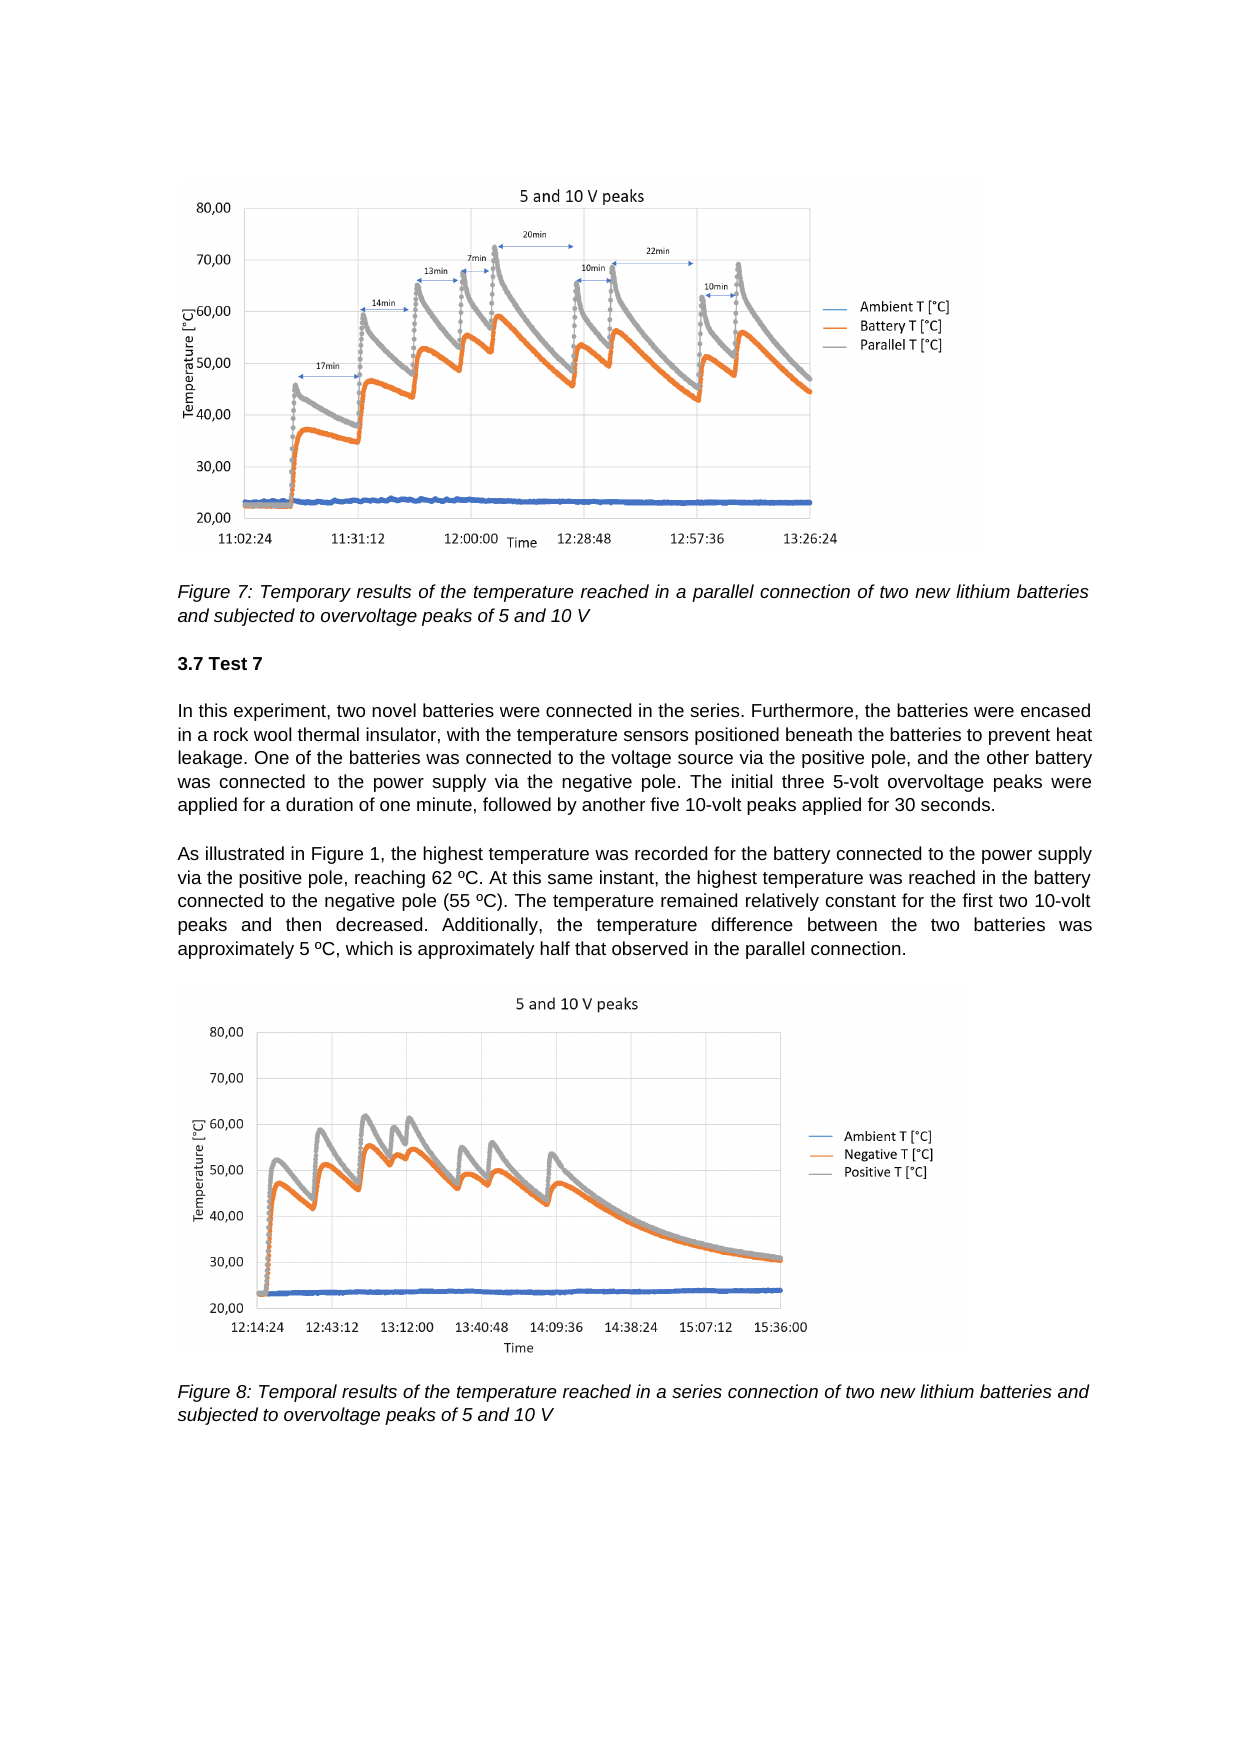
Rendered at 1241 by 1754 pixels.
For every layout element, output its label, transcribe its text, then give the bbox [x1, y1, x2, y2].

text Figure 8: Temporal results of the temperature reached in a series connection of two new lithium batteries and subjected to overvoltage peaks of 5 and 10 V [177, 1380, 1092, 1426]
picture [177, 986, 972, 1354]
text In this experiment, two novel batteries were connected in the series. Furthermore, the batteries were encased in a rock wool thermal insulator, with the temperature sensors positioned beneath the batteries to prevent heat leakage. One of the batteries was connected to the voltage source via the positive pole, and the other battery was connected to the power supply via the negative pole. The initial three 5-volt overvoltage peaks were applied for a duration of one minute, followed by another five 10-volt peaks applied for 30 seconds. [177, 700, 1092, 816]
subtitle 3.7 Test 7 [177, 653, 1092, 675]
picture [177, 177, 985, 554]
text Figure 7: Temporary results of the temperature reached in a parallel connection of two new lithium batteries and subjected to overvoltage peaks of 5 and 10 V [177, 581, 1092, 626]
text As illustrated in Figure 1, the highest temperature was recorded for the battery connected to the power supply via the positive pole, reaching 62 ºC. At this same instant, the highest temperature was reached in the battery connected to the negative pole (55 ºC). The temperature remained relatively constant for the first two 10-volt peaks and then decreased. Additionally, the temperature difference between the two batteries was approximately 5 ºC, which is approximately half that observed in the parallel connection. [177, 843, 1092, 959]
